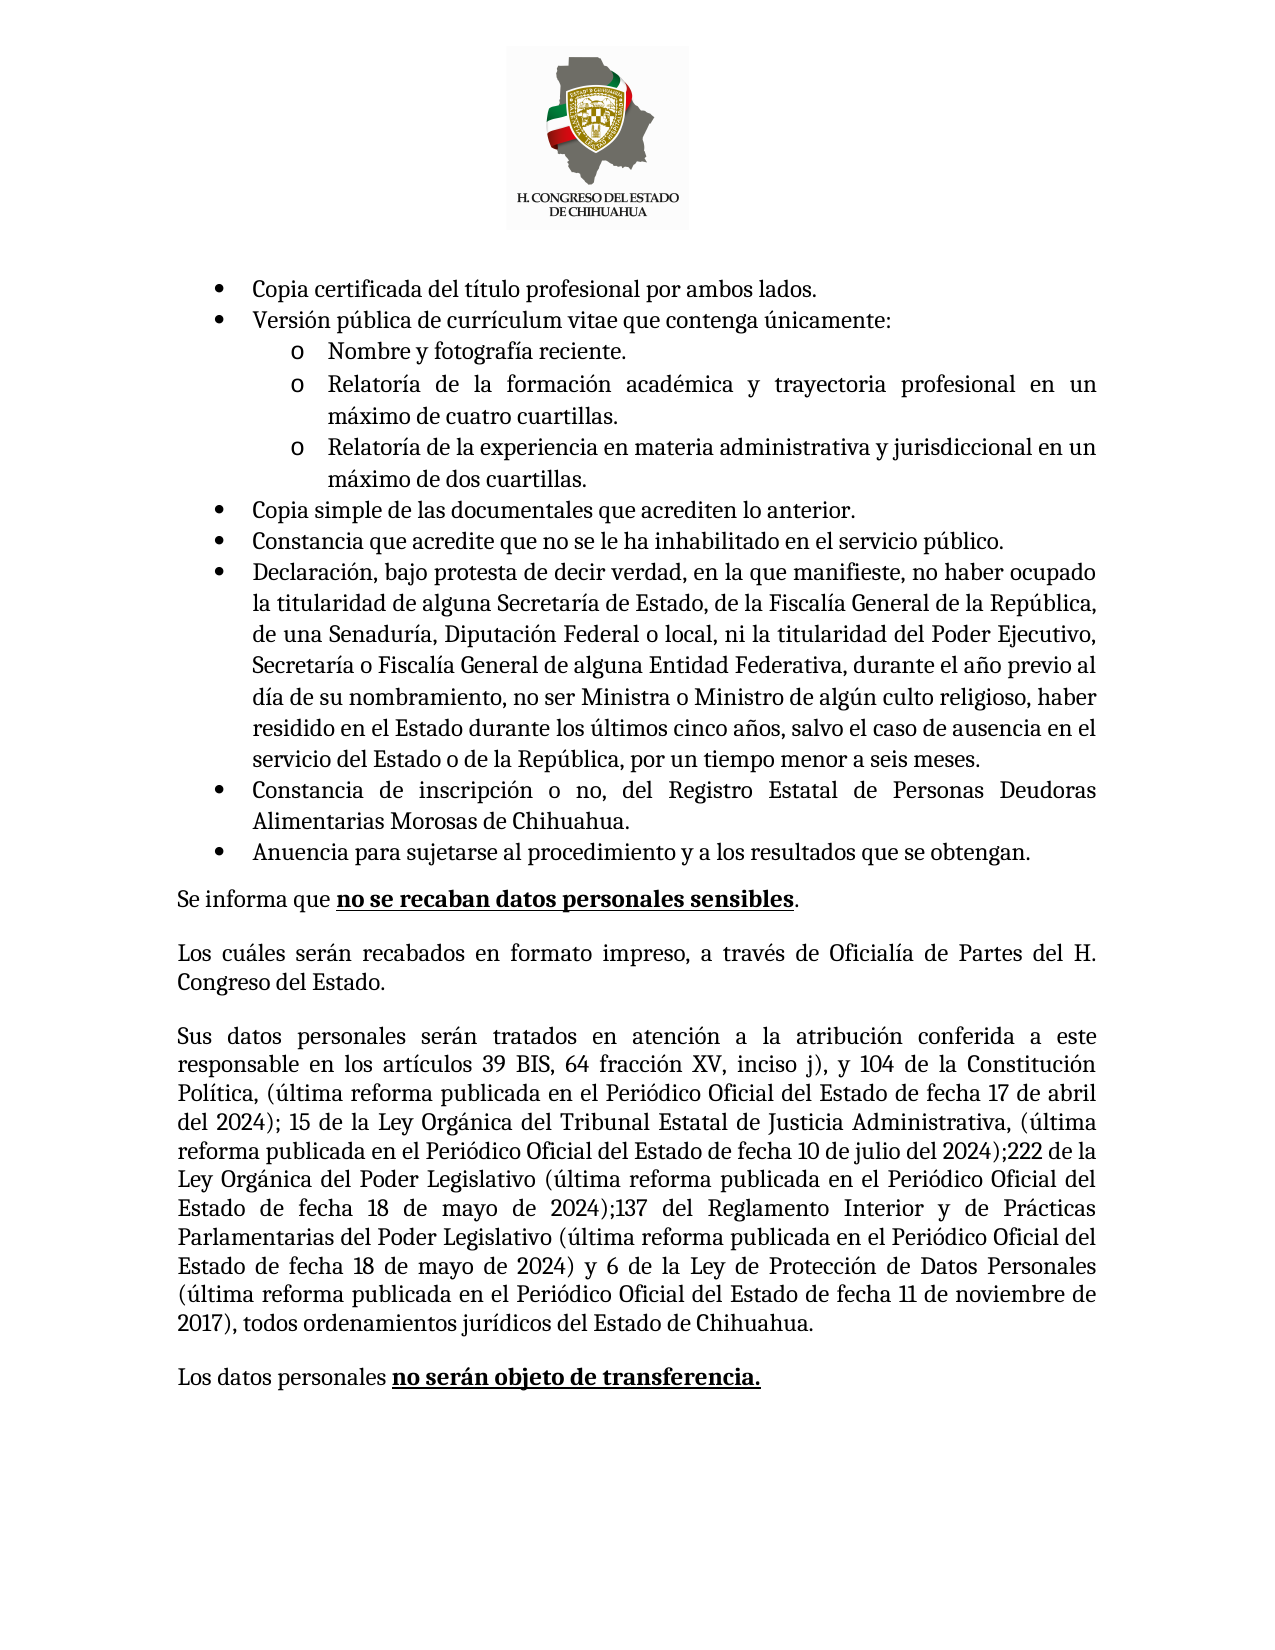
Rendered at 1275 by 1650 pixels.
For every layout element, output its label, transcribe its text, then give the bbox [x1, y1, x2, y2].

list Versión pública de currículum vitae que contenga únicamente: [215, 306, 1098, 335]
list Constancia de inscripción o no, del Registro Estatal de Personas Deudoras Alimentarias Morosas de Chihuahua. [215, 776, 1098, 835]
list Copia simple de las documentales que acrediten lo anterior. [215, 496, 1098, 525]
text Se informa que no se recaban datos personales sensibles. [177, 885, 1098, 914]
list Nombre y fotografía reciente. [290, 337, 1098, 367]
text Los datos personales no serán objeto de transferencia. [177, 1363, 1098, 1392]
list Declaración, bajo protesta de decir verdad, en la que manifieste, no haber ocupado la titularidad de alguna Secretaría de Estado, de la Fiscalía General de la República, de una Senaduría, Diputación Federal o local, ni la titularidad del Poder Ejecutivo, Secretaría o Fiscalía General de alguna Entidad Federativa, durante el año previo al día de su nombramiento, no ser Ministra o Ministro de algún culto religioso, haber residido en el Estado durante los últimos cinco años, salvo el caso de ausencia en el servicio del Estado o de la República, por un tiempo menor a seis meses. [215, 558, 1098, 773]
text Sus datos personales serán tratados en atención a la atribución conferida a este responsable en los artículos 39 BIS, 64 fracción XV, inciso j), y 104 de la Constitución Política, (última reforma publicada en el Periódico Oficial del Estado de fecha 17 de abril del 2024); 15 de la Ley Orgánica del Tribunal Estatal de Justicia Administrativa, (última reforma publicada en el Periódico Oficial del Estado de fecha 10 de julio del 2024);222 de la Ley Orgánica del Poder Legislativo (última reforma publicada en el Periódico Oficial del Estado de fecha 18 de mayo de 2024);137 del Reglamento Interior y de Prácticas Parlamentarias del Poder Legislativo (última reforma publicada en el Periódico Oficial del Estado de fecha 18 de mayo de 2024) y 6 de la Ley de Protección de Datos Personales (última reforma publicada en el Periódico Oficial del Estado de fecha 11 de noviembre de 2017), todos ordenamientos jurídicos del Estado de Chihuahua. [177, 1022, 1098, 1338]
list Anuencia para sujetarse al procedimiento y a los resultados que se obtengan. [215, 838, 1098, 866]
list Relatoría de la experiencia en materia administrativa y jurisdiccional en un máximo de dos cuartillas. [290, 433, 1098, 494]
list Copia certificada del título profesional por ambos lados. [215, 275, 1098, 304]
text Los cuáles serán recabados en formato impreso, a través de Oficialía de Partes del H. Congreso del Estado. [177, 939, 1098, 997]
list Relatoría de la formación académica y trayectoria profesional en un máximo de cuatro cuartillas. [290, 369, 1098, 431]
list Constancia que acredite que no se le ha inhabilitado en el servicio público. [215, 527, 1098, 556]
picture [506, 46, 689, 230]
